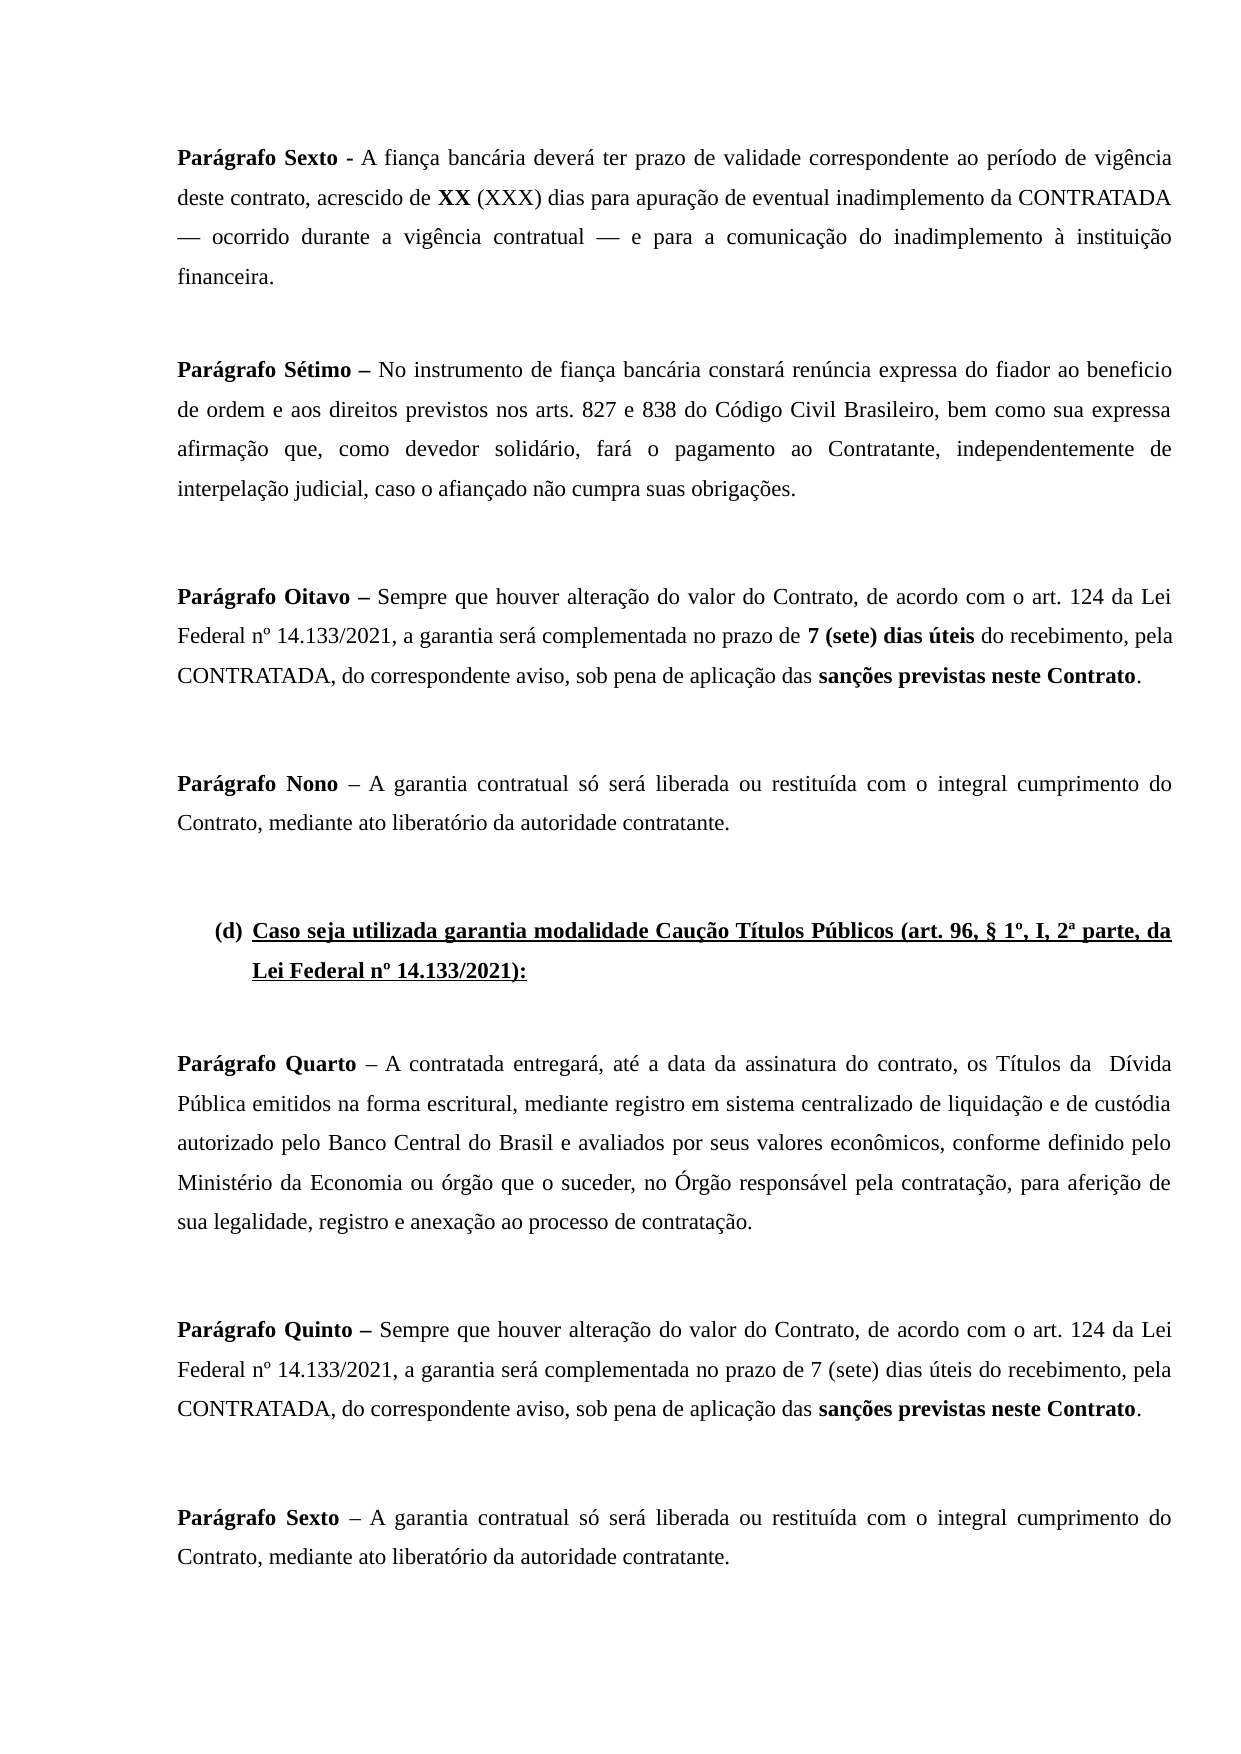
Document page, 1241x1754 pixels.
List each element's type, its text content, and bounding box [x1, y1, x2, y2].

list Caso seja utilizada garantia modalidade Caução Títulos Públicos (art. 96, § 1º, I, 2ª parte, da Lei Federal nº 14.133/2021): [214, 917, 1173, 983]
text Parágrafo Sexto - A fiança bancária deverá ter prazo de validade correspondente ao período de vigência deste contrato, acrescido de XX (XXX) dias para apuração de eventual inadimplemento da CONTRATADA — ocorrido durante a vigência contratual — e para a comunicação do inadimplemento à instituição financeira. [177, 144, 1173, 289]
text Parágrafo Quarto – A contratada entregará, até a data da assinatura do contrato, os Títulos da Dívida Pública emitidos na forma escritural, mediante registro em sistema centralizado de liquidação e de custódia autorizado pelo Banco Central do Brasil e avaliados por seus valores econômicos, conforme definido pelo Ministério da Economia ou órgão que o suceder, no Órgão responsável pela contratação, para aferição de sua legalidade, registro e anexação ao processo de contratação. [177, 1051, 1173, 1235]
text Parágrafo Oitavo – Sempre que houver alteração do valor do Contrato, de acordo com o art. 124 da Lei Federal nº 14.133/2021, a garantia será complementada no prazo de 7 (sete) dias úteis do recebimento, pela CONTRATADA, do correspondente aviso, sob pena de aplicação das sanções previstas neste Contrato. [177, 583, 1173, 688]
text Parágrafo Sexto – A garantia contratual só será liberada ou restituída com o integral cumprimento do Contrato, mediante ato liberatório da autoridade contratante. [177, 1504, 1173, 1569]
text Parágrafo Sétimo – No instrumento de fiança bancária constará renúncia expressa do fiador ao beneficio de ordem e aos direitos previstos nos arts. 827 e 838 do Código Civil Brasileiro, bem como sua expressa afirmação que, como devedor solidário, fará o pagamento ao Contratante, independentemente de interpelação judicial, caso o afiançado não cumpra suas obrigações. [177, 356, 1173, 501]
text Parágrafo Quinto – Sempre que houver alteração do valor do Contrato, de acordo com o art. 124 da Lei Federal nº 14.133/2021, a garantia será complementada no prazo de 7 (sete) dias úteis do recebimento, pela CONTRATADA, do correspondente aviso, sob pena de aplicação das sanções previstas neste Contrato. [177, 1317, 1173, 1422]
text Parágrafo Nono – A garantia contratual só será liberada ou restituída com o integral cumprimento do Contrato, mediante ato liberatório da autoridade contratante. [177, 770, 1173, 836]
